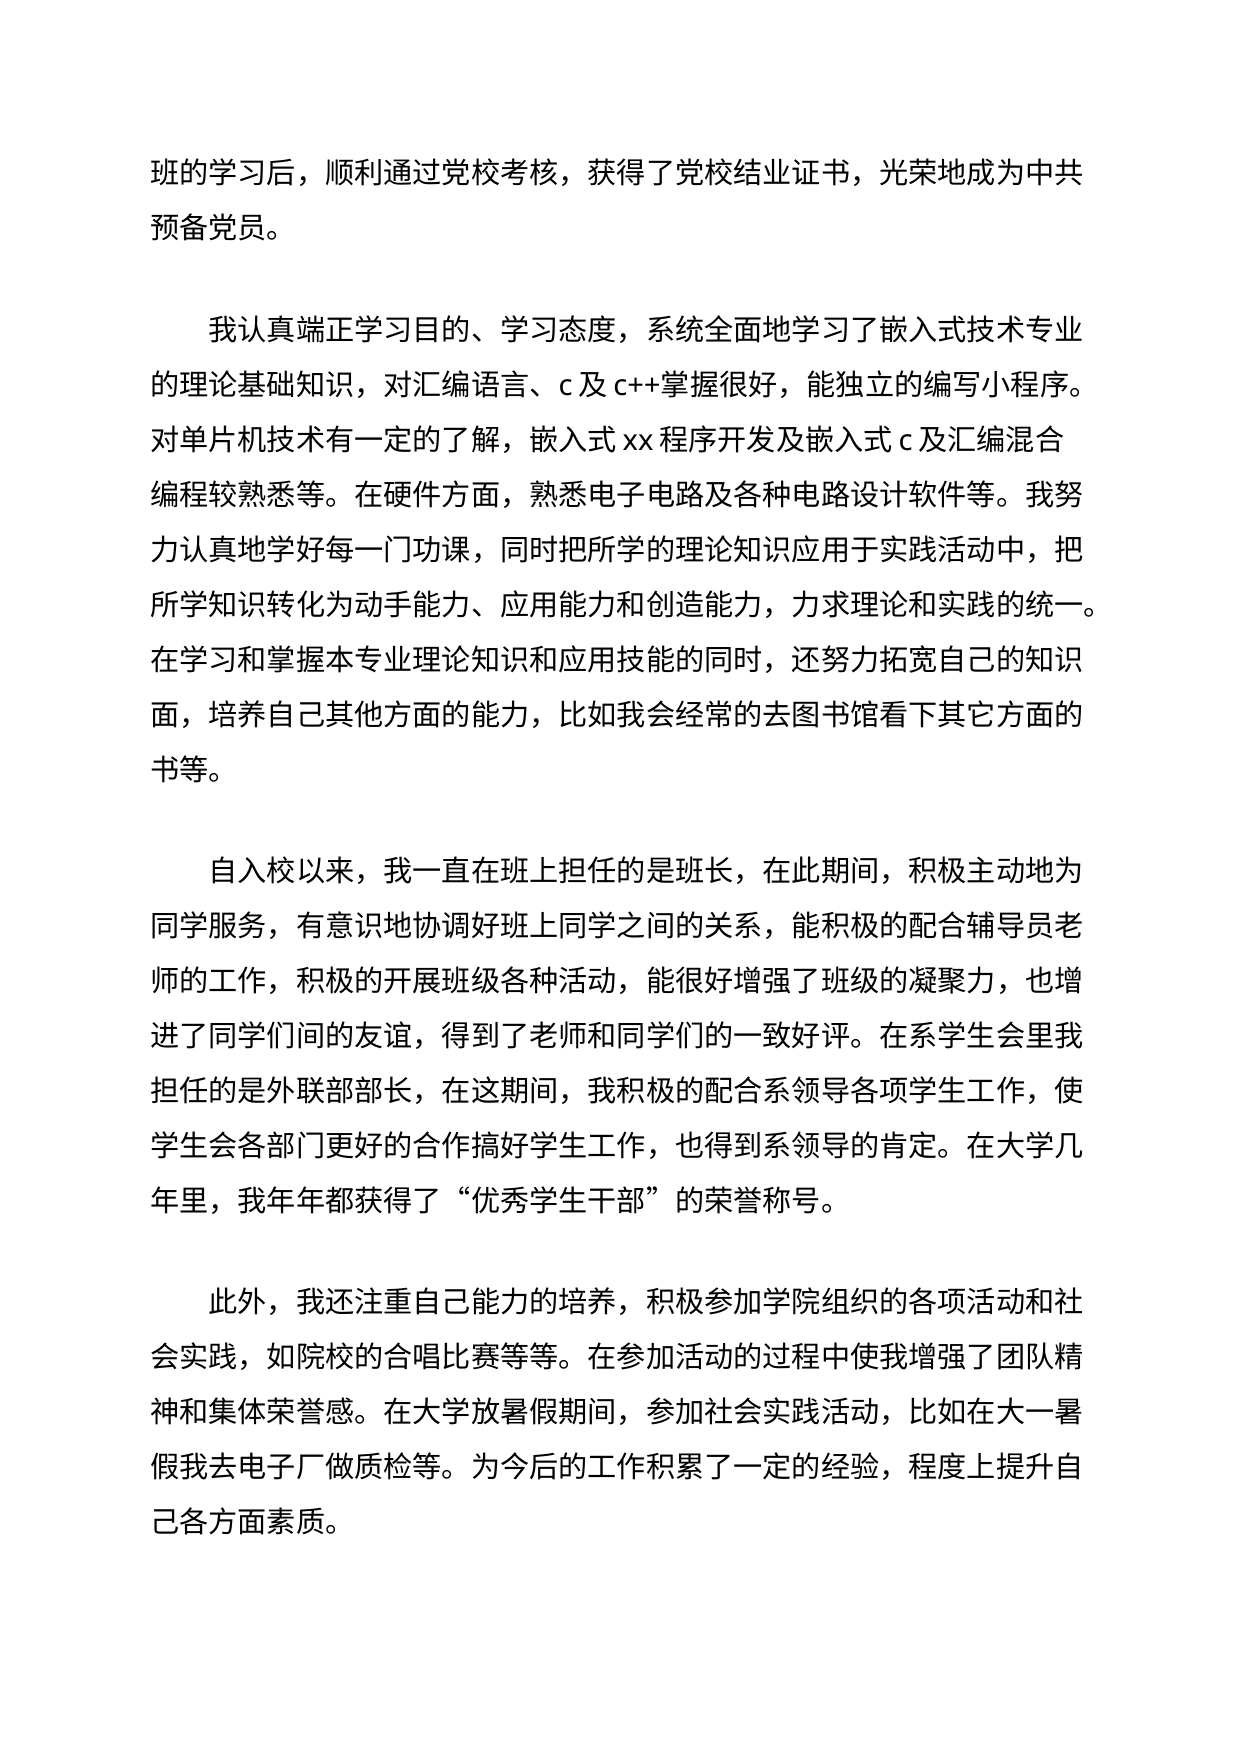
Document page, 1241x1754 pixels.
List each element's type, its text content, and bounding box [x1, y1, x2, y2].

text 此外，我还注重自己能力的培养，积极参加学院组织的各项活动和社会实践，如院校的合唱比赛等等。在参加活动的过程中使我增强了团队精神和集体荣誉感。在大学放暑假期间，参加社会实践活动，比如在大一暑假我去电子厂做质检等。为今后的工作积累了一定的经验，程度上提升自己各方面素质。 [150, 1279, 1090, 1541]
text 我认真端正学习目的、学习态度，系统全面地学习了嵌入式技术专业的理论基础知识，对汇编语言、c及c++掌握很好，能独立的编写小程序。对单片机技术有一定的了解，嵌入式xx程序开发及嵌入式c及汇编混合编程较熟悉等。在硬件方面，熟悉电子电路及各种电路设计软件等。我努力认真地学好每一门功课，同时把所学的理论知识应用于实践活动中，把所学知识转化为动手能力、应用能力和创造能力，力求理论和实践的统一。在学习和掌握本专业理论知识和应用技能的同时，还努力拓宽自己的知识面，培养自己其他方面的能力，比如我会经常的去图书馆看下其它方面的书等。 [150, 307, 1090, 788]
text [150, 150, 1090, 247]
text 自入校以来，我一直在班上担任的是班长，在此期间，积极主动地为同学服务，有意识地协调好班上同学之间的关系，能积极的配合辅导员老师的工作，积极的开展班级各种活动，能很好增强了班级的凝聚力，也增进了同学们间的友谊，得到了老师和同学们的一致好评。在系学生会里我担任的是外联部部长，在这期间，我积极的配合系领导各项学生工作，使学生会各部门更好的合作搞好学生工作，也得到系领导的肯定。在大学几年里，我年年都获得了“优秀学生干部”的荣誉称号。 [150, 848, 1090, 1219]
